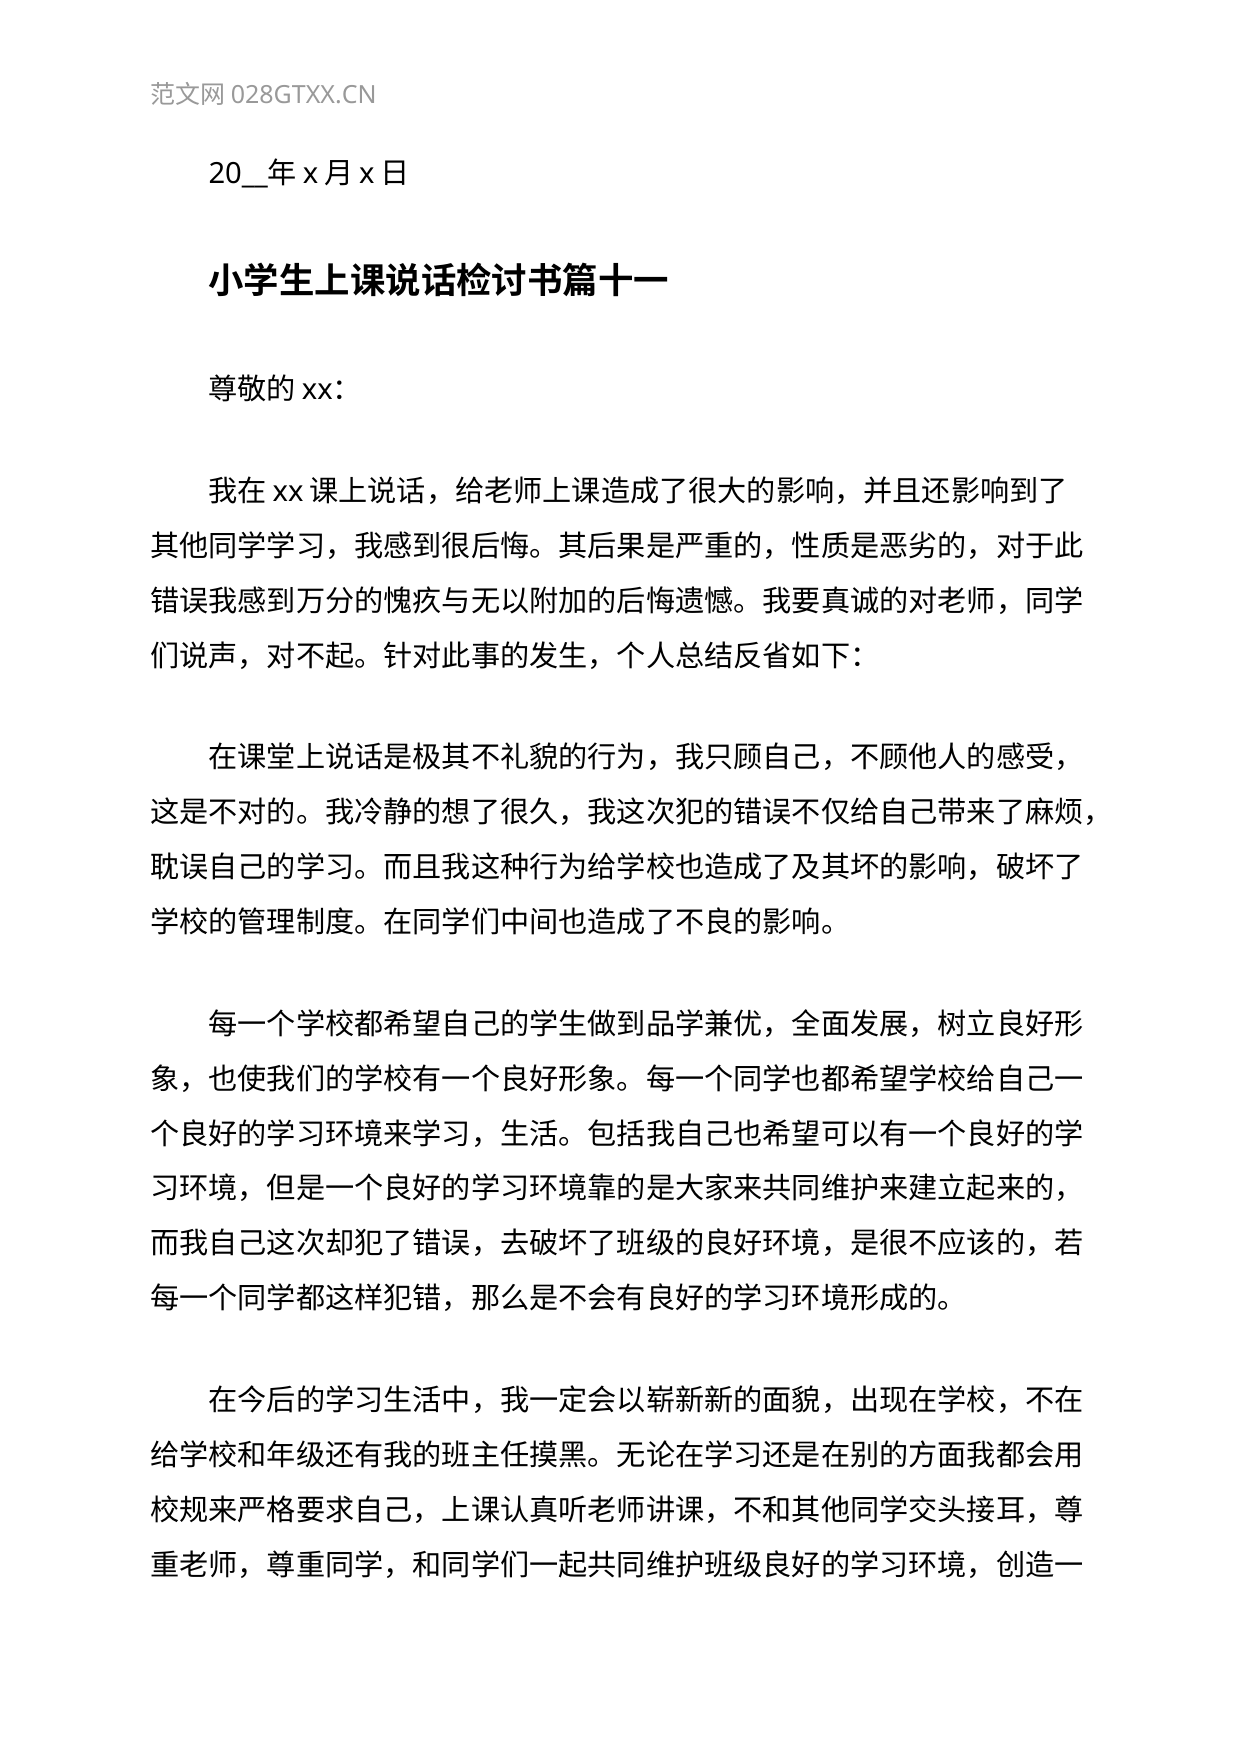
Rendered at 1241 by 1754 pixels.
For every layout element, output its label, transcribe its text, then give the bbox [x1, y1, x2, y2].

text 小学生上课说话检讨书篇十一 [150, 252, 1090, 303]
text 尊敬的xx： [150, 365, 1090, 408]
text 我在xx课上说话，给老师上课造成了很大的影响，并且还影响到了其他同学学习，我感到很后悔。其后果是严重的，性质是恶劣的，对于此错误我感到万分的愧疚与无以附加的后悔遗憾。我要真诚的对老师，同学们说声，对不起。针对此事的发生，个人总结反省如下： [150, 467, 1090, 674]
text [150, 1377, 1090, 1584]
text 在课堂上说话是极其不礼貌的行为，我只顾自己，不顾他人的感受，这是不对的。我冷静的想了很久，我这次犯的错误不仅给自己带来了麻烦，耽误自己的学习。而且我这种行为给学校也造成了及其坏的影响，破坏了学校的管理制度。在同学们中间也造成了不良的影响。 [150, 734, 1090, 941]
text 每一个学校都希望自己的学生做到品学兼优，全面发展，树立良好形象，也使我们的学校有一个良好形象。每一个同学也都希望学校给自己一个良好的学习环境来学习，生活。包括我自己也希望可以有一个良好的学习环境，但是一个良好的学习环境靠的是大家来共同维护来建立起来的，而我自己这次却犯了错误，去破坏了班级的良好环境，是很不应该的，若每一个同学都这样犯错，那么是不会有良好的学习环境形成的。 [150, 1000, 1090, 1317]
text 20__年x月x日 [150, 150, 1090, 192]
